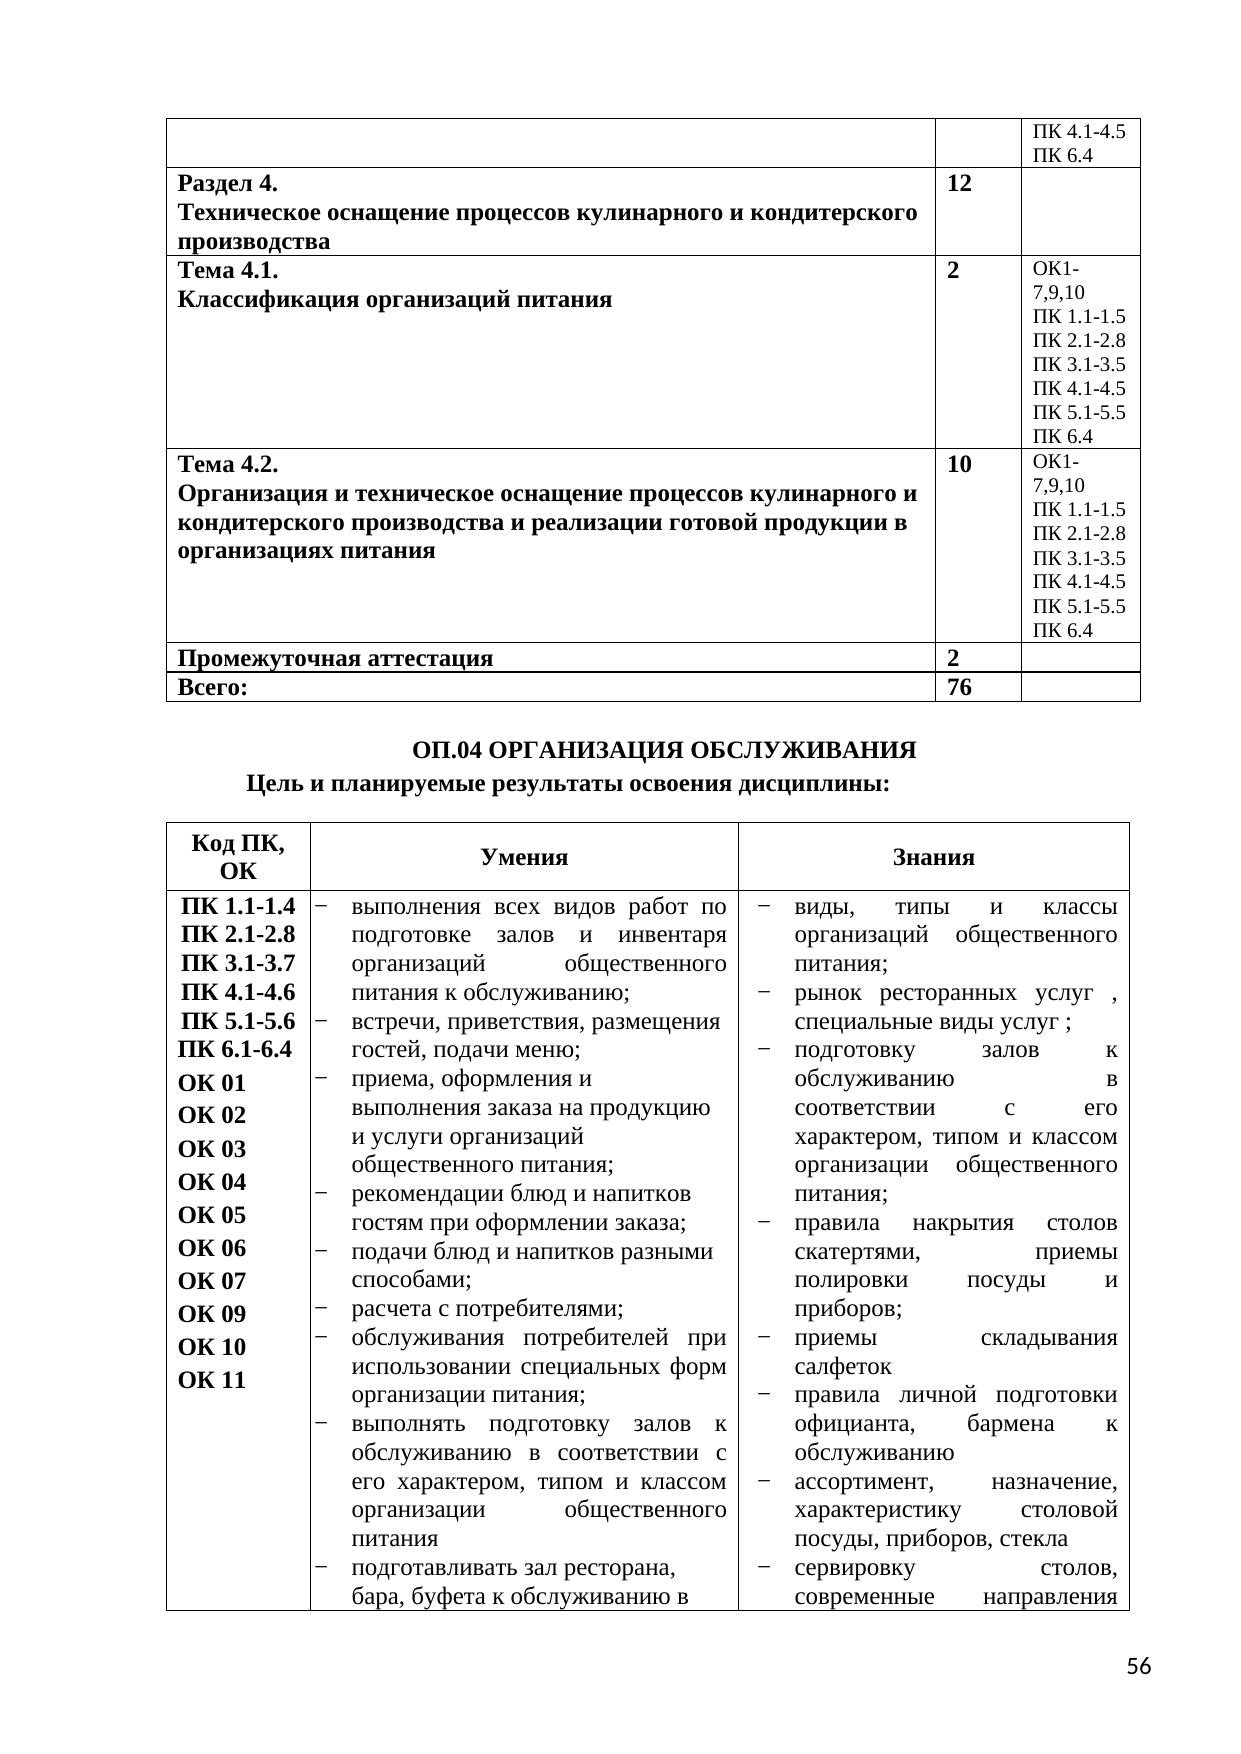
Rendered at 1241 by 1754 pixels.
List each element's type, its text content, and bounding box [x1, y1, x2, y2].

table_cell Тема 4.2. Организация и техническое оснащение процессов кулинарного и кондитерского производства и реализации готовой продукции в организациях питания [167, 449, 935, 642]
table_cell [1022, 673, 1140, 701]
table_cell 2 [936, 256, 1021, 448]
table_cell Тема 4.1. Классификация организаций питания [167, 256, 935, 448]
table_cell ОК1-7,9,10 ПК 1.1-1.5 ПК 2.1-2.8 ПК 3.1-3.5 ПК 4.1-4.5 ПК 5.1-5.5 ПК 6.4 [1022, 449, 1140, 642]
text ОП.04 ОРГАНИЗАЦИЯ ОБСЛУЖИВАНИЯ [177, 735, 1152, 764]
table_cell 12 [936, 168, 1021, 254]
table_header Умения [311, 823, 738, 890]
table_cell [167, 119, 935, 167]
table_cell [311, 891, 738, 1609]
table_header Код ПК, ОК [167, 823, 310, 890]
table_cell [1022, 168, 1140, 254]
table_cell 76 [936, 673, 1021, 701]
table_cell Всего: [167, 673, 935, 701]
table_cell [739, 891, 1129, 1609]
table_header Знания [739, 823, 1129, 890]
table_cell ОК1-7,9,10 ПК 1.1-1.5 ПК 2.1-2.8 ПК 3.1-3.5 ПК 4.1-4.5 ПК 5.1-5.5 ПК 6.4 [1022, 256, 1140, 448]
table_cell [1022, 119, 1140, 167]
table_cell 2 [936, 643, 1021, 671]
text Цель и планируемые результаты освоения дисциплины: [177, 768, 1152, 797]
table_cell 10 [936, 449, 1021, 642]
table_cell [1022, 643, 1140, 671]
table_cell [167, 891, 310, 1609]
table_cell Раздел 4. Техническое оснащение процессов кулинарного и кондитерского производства [167, 168, 935, 254]
table_cell 2 [936, 119, 1021, 167]
table_cell Промежуточная аттестация [167, 643, 935, 671]
